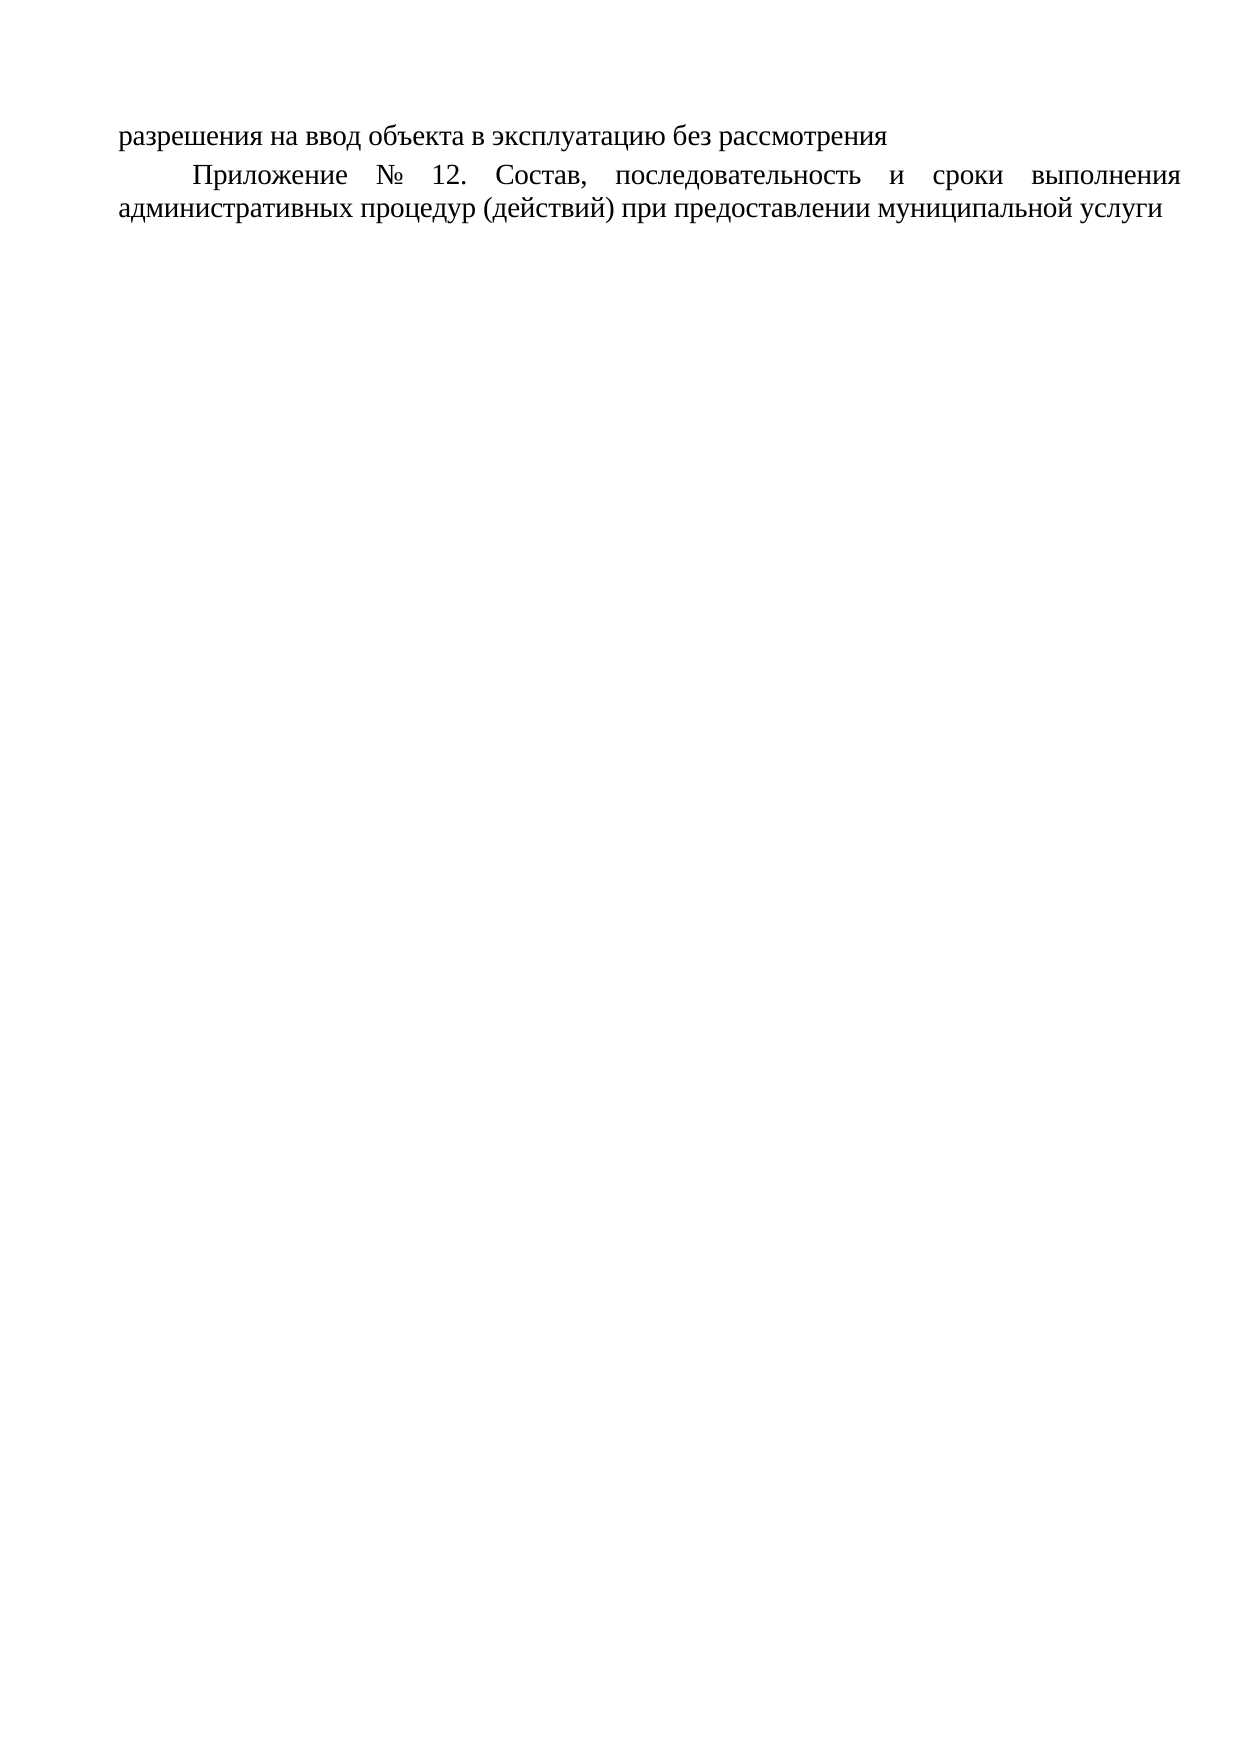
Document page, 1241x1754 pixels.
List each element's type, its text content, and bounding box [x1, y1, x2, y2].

subtitle Приложение № 12. Состав, последовательность и сроки выполнения административных процедур (действий) при предоставлении муниципальной услуги [118, 157, 1181, 224]
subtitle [118, 118, 1181, 152]
